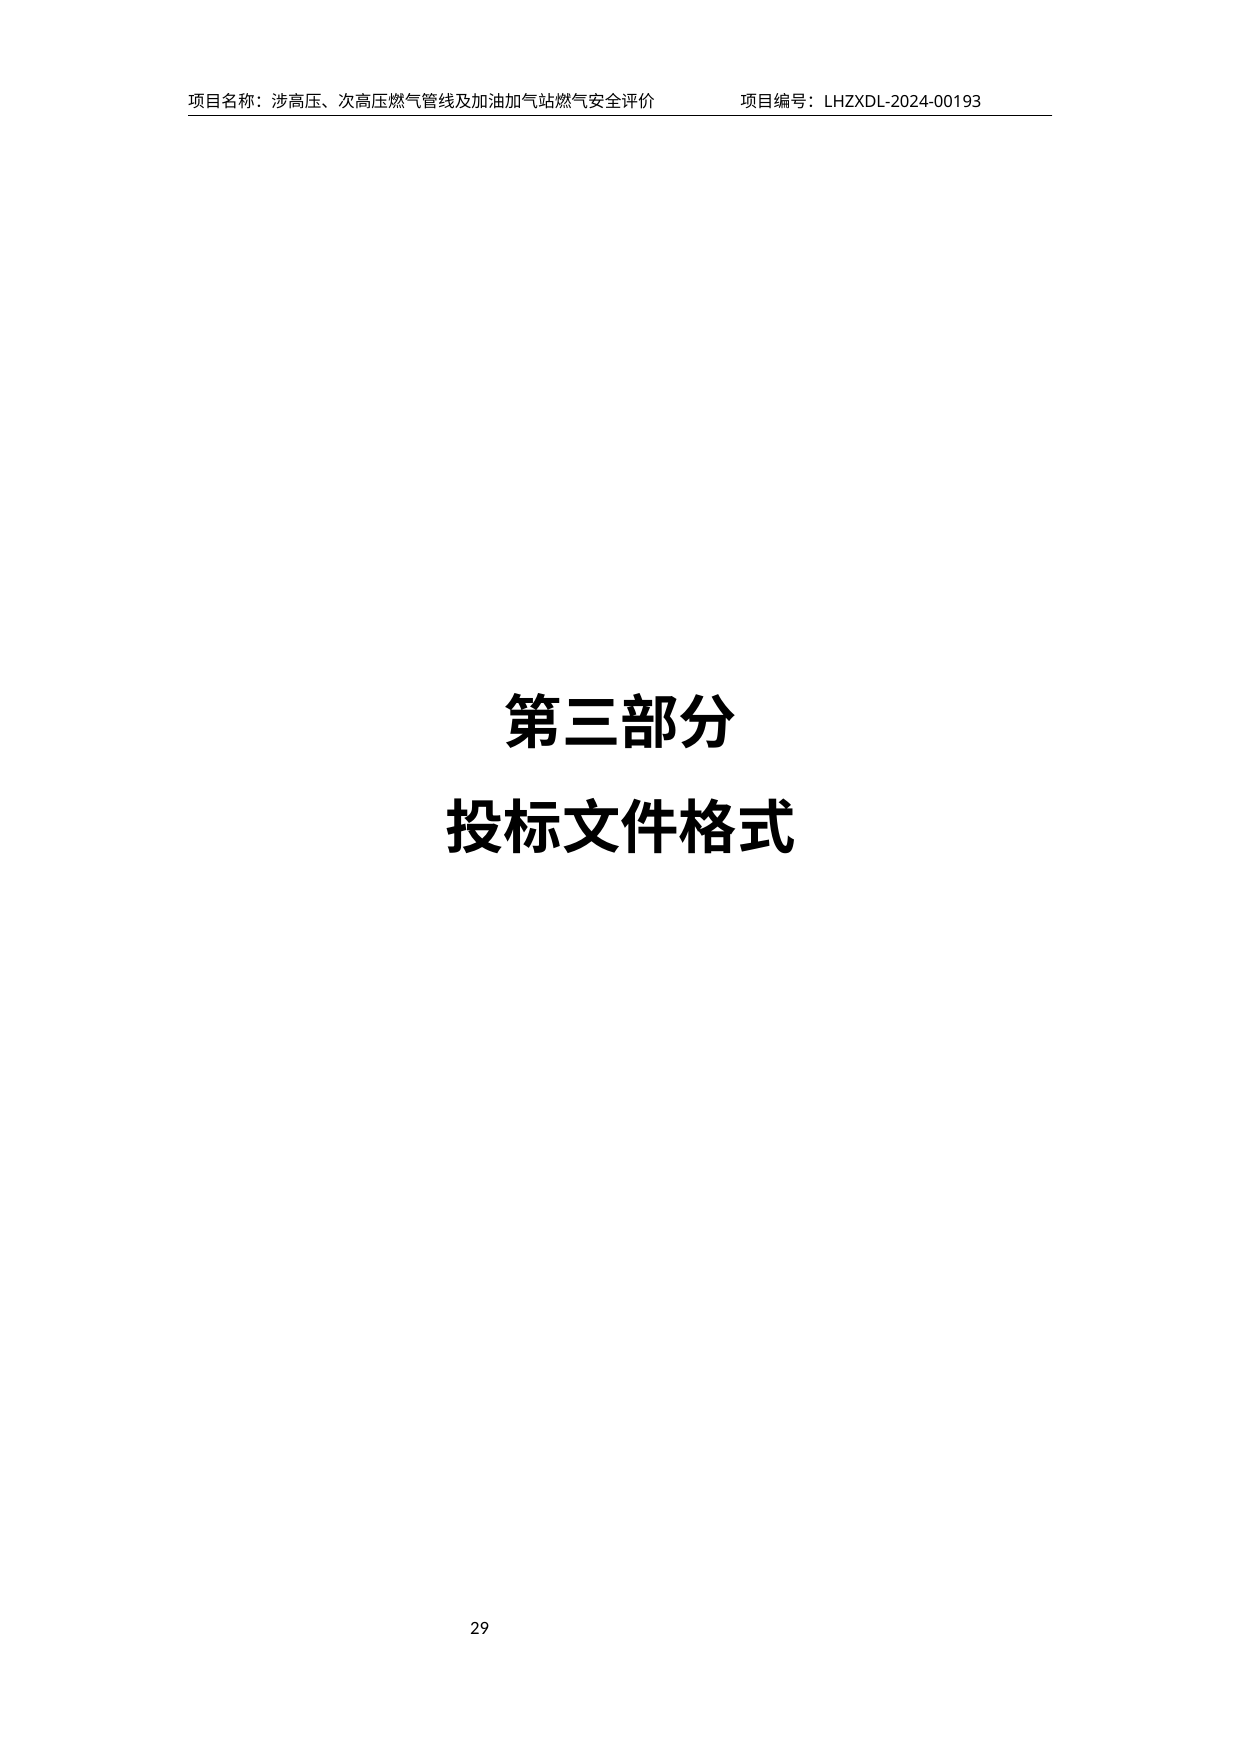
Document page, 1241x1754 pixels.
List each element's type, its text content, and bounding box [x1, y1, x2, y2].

text 投标文件格式 [188, 781, 1052, 866]
text 第三部分 [188, 676, 1052, 760]
